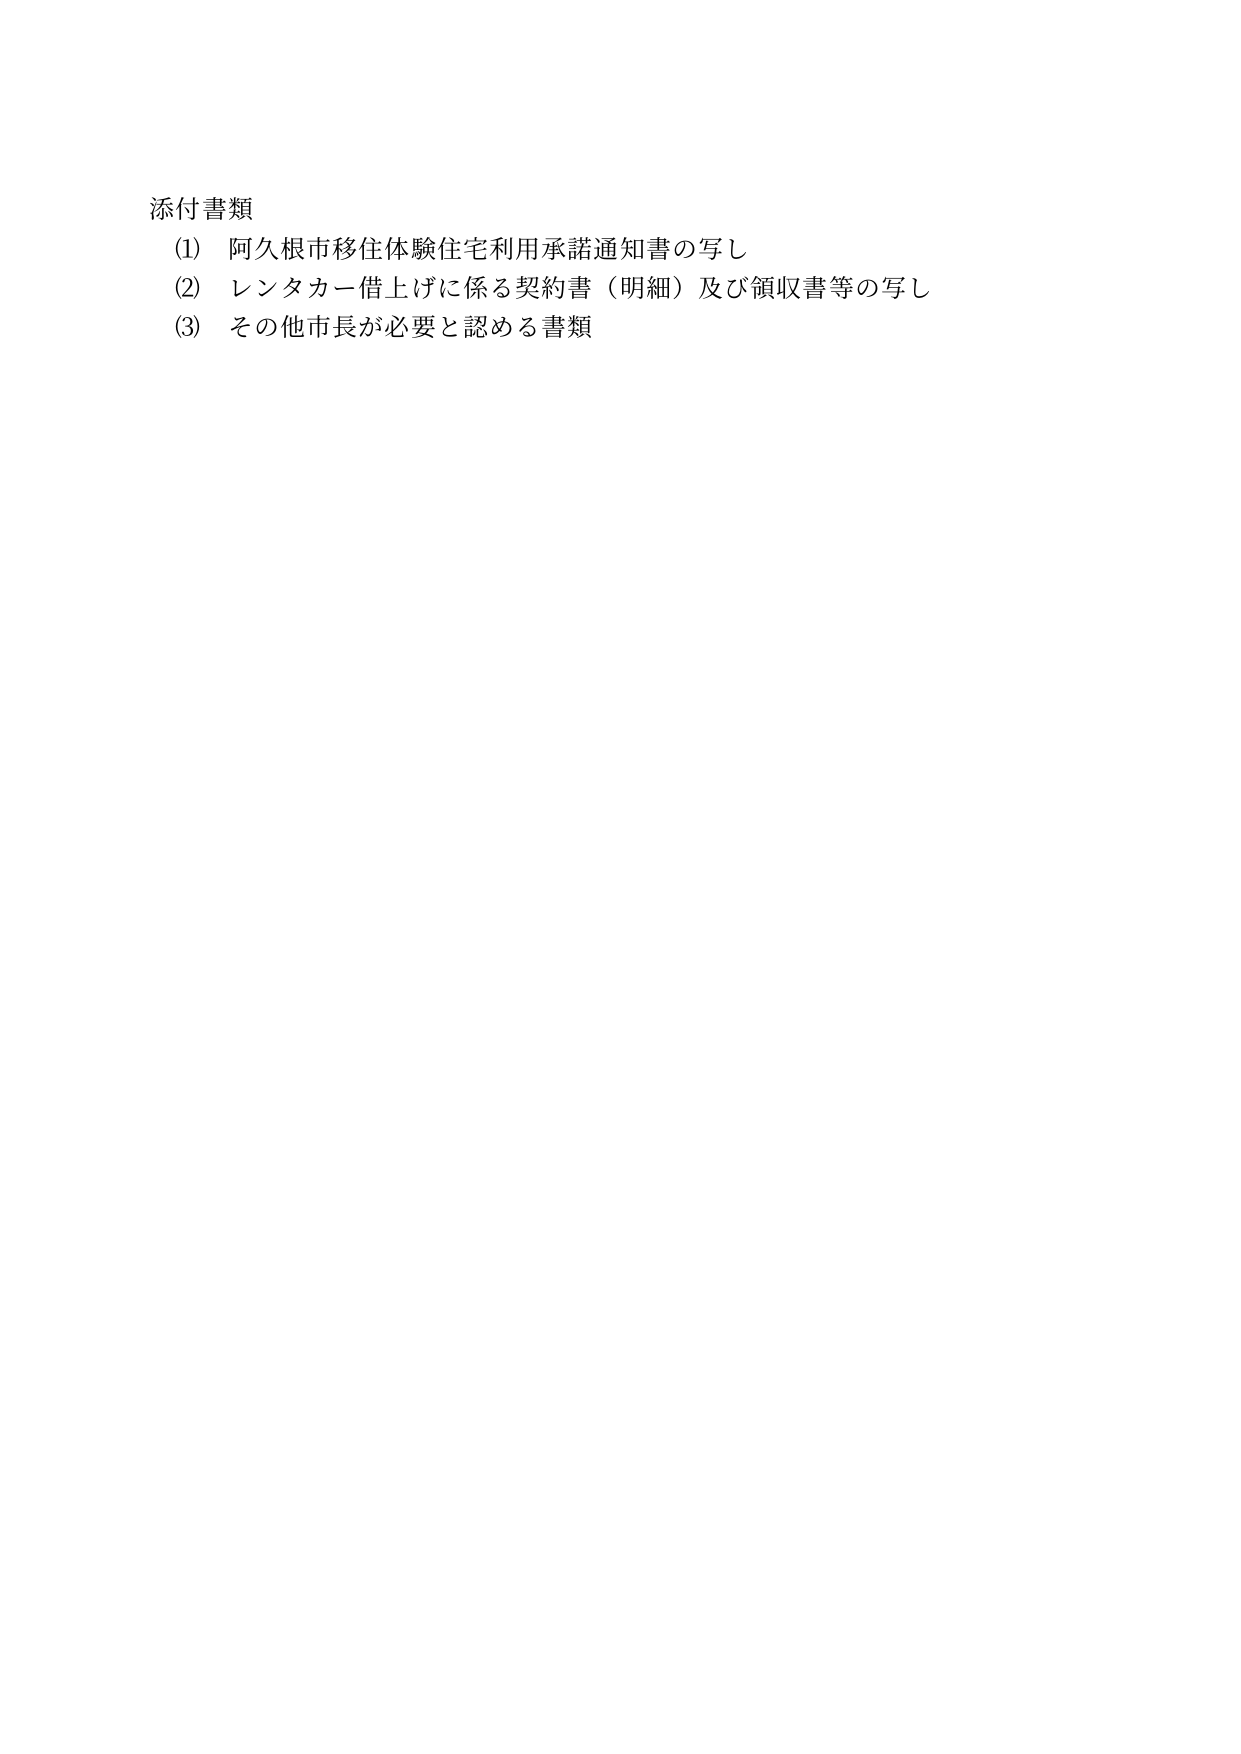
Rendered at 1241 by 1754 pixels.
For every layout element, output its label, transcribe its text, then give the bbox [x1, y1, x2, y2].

text 添付書類 [149, 189, 1091, 228]
text ⑵ レンタカー借上げに係る契約書（明細）及び領収書等の写し [149, 267, 1091, 306]
text ⑶ その他市長が必要と認める書類 [149, 306, 1091, 345]
text ⑴ 阿久根市移住体験住宅利用承諾通知書の写し [149, 228, 1091, 267]
